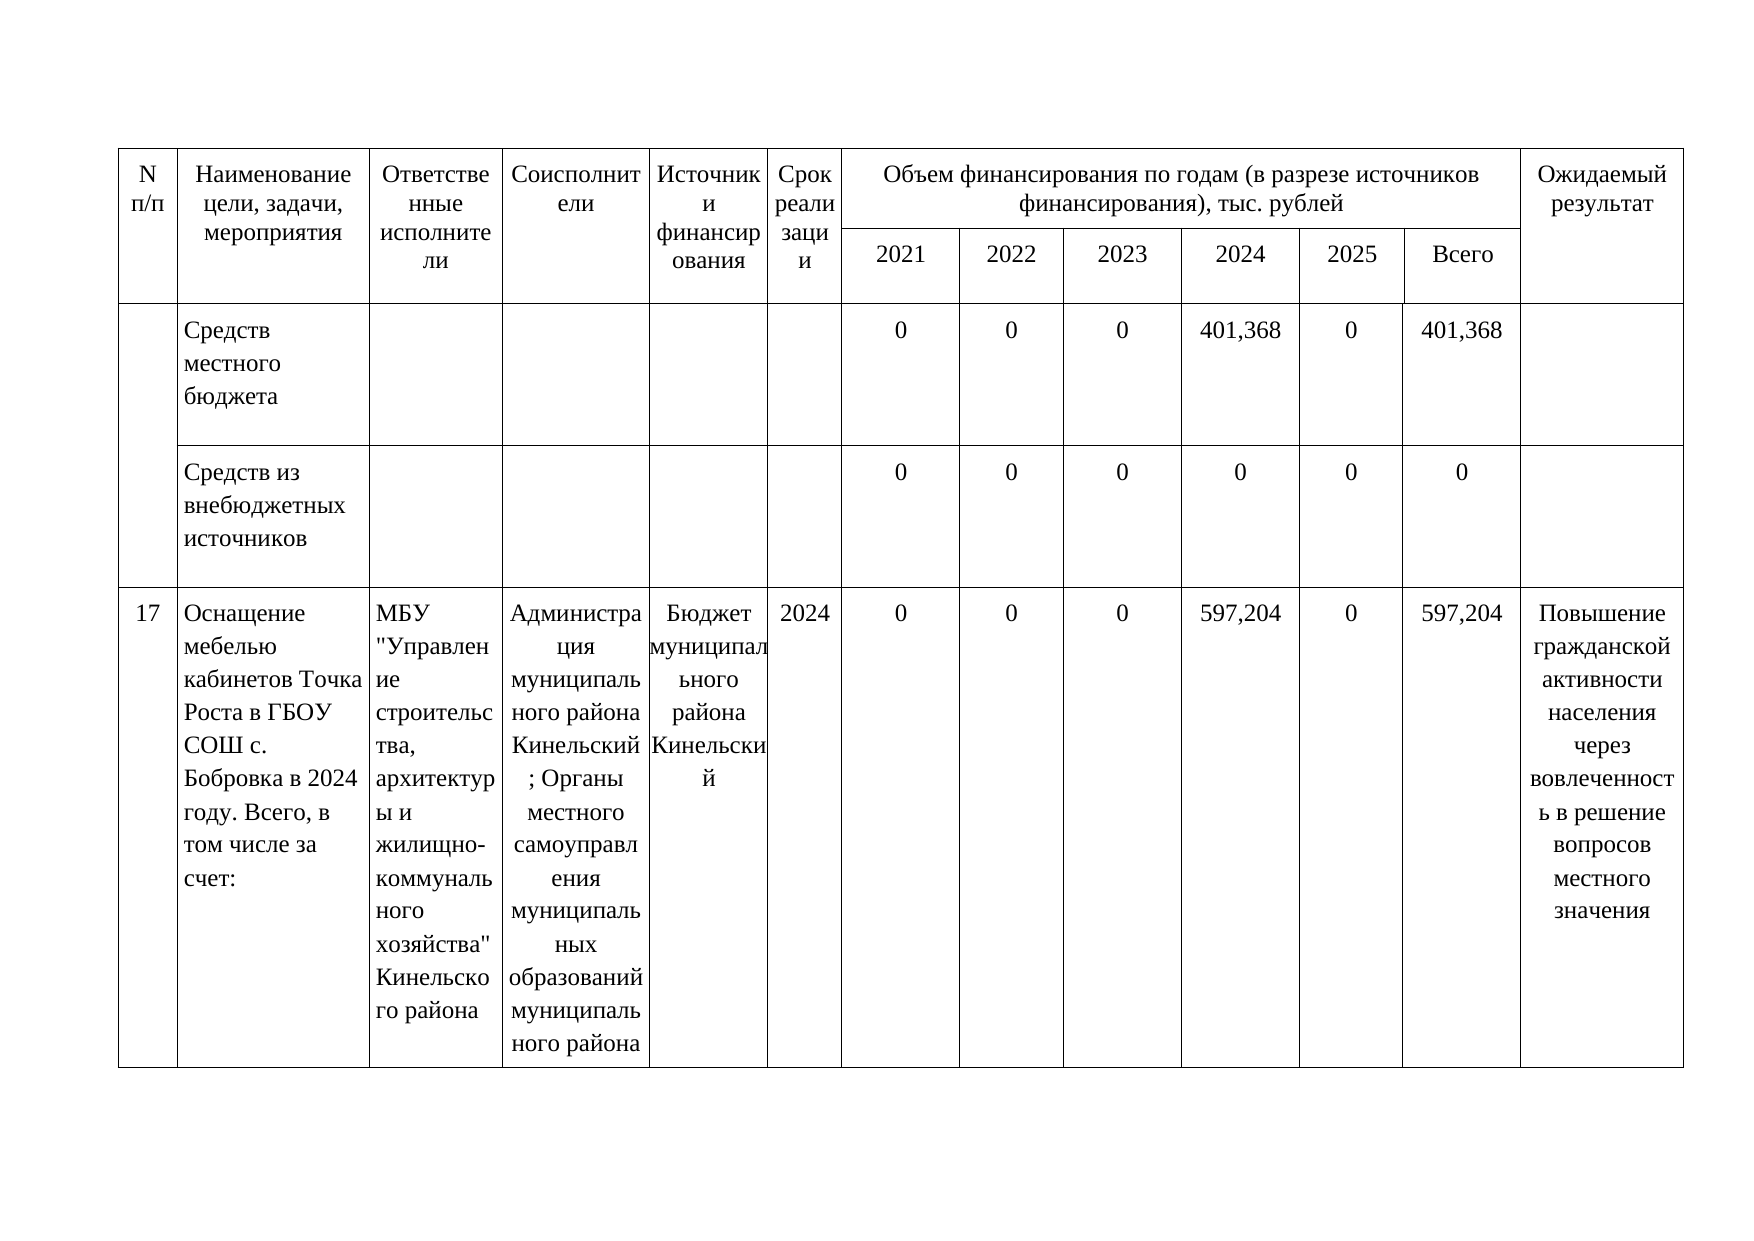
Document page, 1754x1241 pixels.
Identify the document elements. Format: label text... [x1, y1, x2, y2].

table_cell 0 [1300, 588, 1402, 1067]
table_cell 16 [119, 304, 177, 587]
table_cell 0 [960, 446, 1063, 587]
table_cell 0 [1064, 588, 1181, 1067]
table_cell 2022 [960, 229, 1063, 303]
table_cell Средств местного бюджета [178, 304, 369, 445]
table_cell [1521, 446, 1683, 587]
table_cell 2025 [1300, 229, 1404, 303]
table_cell 0 [842, 588, 959, 1067]
table_header Объем финансирования по годам (в разрезе источников финансирования), тыс. рублей [842, 149, 1520, 227]
table_cell 401,368 [1182, 304, 1299, 445]
table_cell [650, 446, 767, 587]
table_cell 2024 [1182, 229, 1299, 303]
table_cell [650, 304, 767, 445]
table_cell 2023 [1064, 229, 1181, 303]
table_cell 0 [1403, 446, 1520, 587]
table_cell [503, 304, 649, 445]
table_cell 0 [1064, 446, 1181, 587]
table_cell [1521, 304, 1683, 445]
table_cell Бюджет муниципального района Кинельский [650, 588, 767, 1067]
table_cell Повышение гражданской активности населения через вовлеченность в решение вопросов местного значения [1521, 588, 1683, 1067]
table_cell 0 [960, 304, 1063, 445]
table_cell [768, 446, 841, 587]
table_cell 0 [842, 446, 959, 587]
table_cell 597,204 [1403, 588, 1520, 1067]
table_header Источники финансирования [650, 149, 767, 303]
table_cell Средств из внебюджетных источников [178, 446, 369, 587]
table_header Соисполнители [503, 149, 649, 303]
table_cell 0 [1182, 446, 1299, 587]
table_cell 0 [1300, 446, 1402, 587]
table_header Ожидаемый результат [1521, 149, 1683, 303]
table_cell 401,368 [1403, 304, 1520, 445]
table_cell Оснащение мебелью кабинетов Точка Роста в ГБОУ СОШ с. Бобровка в 2024 году. Всего, в том числе за счет: [178, 588, 369, 1067]
table_cell [503, 446, 649, 587]
table_cell 597,204 [1182, 588, 1299, 1067]
table_header Наименование цели, задачи, мероприятия [178, 149, 369, 303]
table_cell [370, 304, 502, 445]
table_cell 0 [960, 588, 1063, 1067]
table_header Ответственные исполнители [370, 149, 502, 303]
table_header Срок реализации [768, 149, 841, 303]
table_cell 2021 [842, 229, 959, 303]
table_cell [768, 304, 841, 445]
table_cell МБУ "Управление строительства, архитектуры и жилищно-коммунального хозяйства" Кинельского района [370, 588, 502, 1067]
table_cell 0 [842, 304, 959, 445]
table_cell [370, 446, 502, 587]
table_cell Всего [1405, 229, 1520, 303]
table_cell 0 [1300, 304, 1402, 445]
table_header N п/п [119, 149, 177, 303]
table_cell 0 [1064, 304, 1181, 445]
table_cell 2024 [768, 588, 841, 1067]
table_cell 17 [119, 588, 177, 1067]
